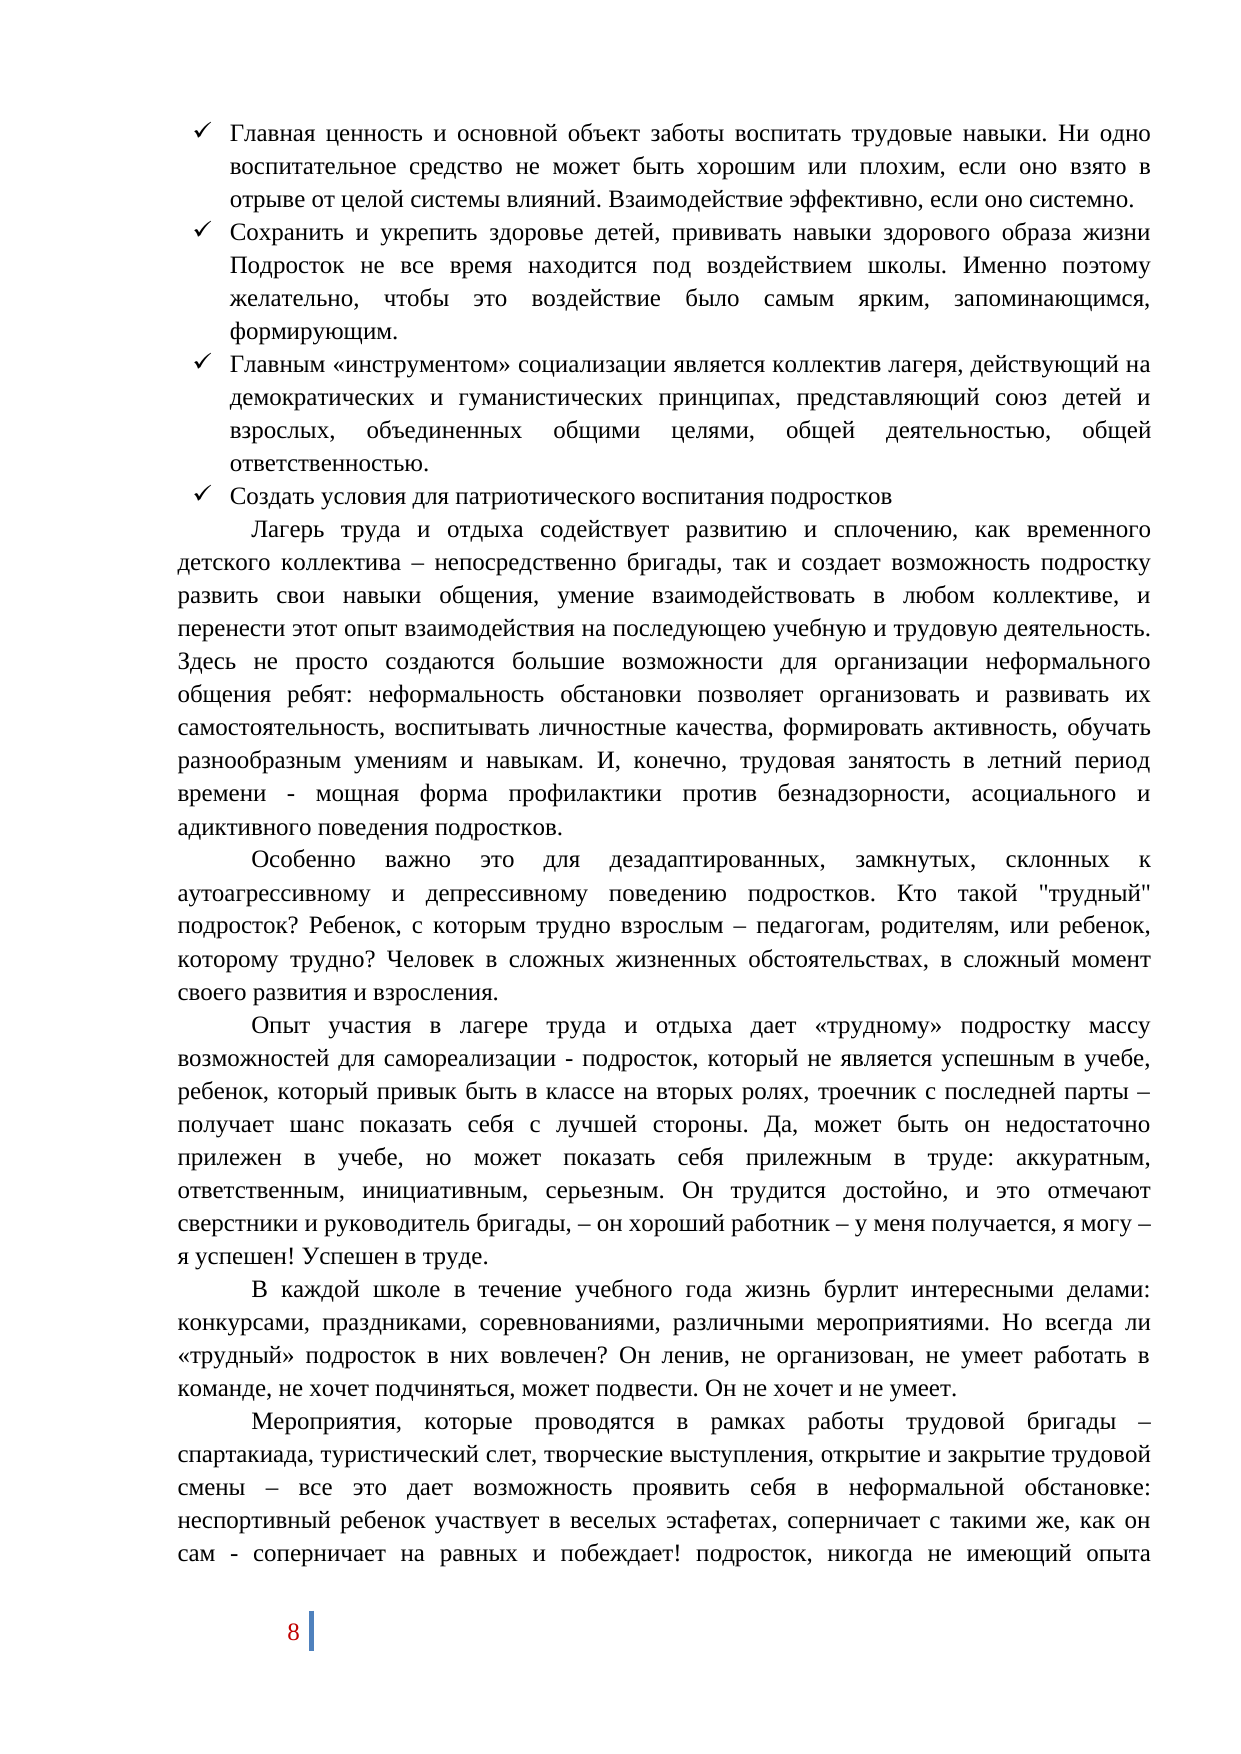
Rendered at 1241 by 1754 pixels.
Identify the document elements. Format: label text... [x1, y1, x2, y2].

text Особенно важно это для дезадаптированных, замкнутых, склонных к аутоагрессивному и депрессивному поведению подростков. Кто такой "трудный" подросток? Ребенок, с которым трудно взрослым – педагогам, родителям, или ребенок, которому трудно? Человек в сложных жизненных обстоятельствах, в сложный момент своего развития и взросления. [177, 844, 1152, 1005]
list Сохранить и укрепить здоровье детей, прививать навыки здорового образа жизни Подросток не все время находится под воздействием школы. Именно поэтому желательно, чтобы это воздействие было самым ярким, запоминающимся, формирующим. [192, 217, 1152, 345]
list Создать условия для патриотического воспитания подростков [192, 481, 1152, 510]
text Опыт участия в лагере труда и отдыха дает «трудному» подростку массу возможностей для самореализации - подросток, который не является успешным в учебе, ребенок, который привык быть в классе на вторых ролях, троечник с последней парты – получает шанс показать себя с лучшей стороны. Да, может быть он недостаточно прилежен в учебе, но может показать себя прилежным в труде: аккуратным, ответственным, инициативным, серьезным. Он трудится достойно, и это отмечают сверстники и руководитель бригады, – он хороший работник – у меня получается, я могу – я успешен! Успешен в труде. [177, 1010, 1152, 1269]
list Главным «инструментом» социализации является коллектив лагеря, действующий на демократических и гуманистических принципах, представляющий союз детей и взрослых, объединенных общими целями, общей деятельностью, общей ответственностью. [192, 349, 1152, 477]
list Главная ценность и основной объект заботы воспитать трудовые навыки. Ни одно воспитательное средство не может быть хорошим или плохим, если оно взято в отрыве от целой системы влияний. Взаимодействие эффективно, если оно системно. [192, 118, 1152, 213]
text Лагерь труда и отдыха содействует развитию и сплочению, как временного детского коллектива – непосредственно бригады, так и создает возможность подростку развить свои навыки общения, умение взаимодействовать в любом коллективе, и перенести этот опыт взаимодействия на последующею учебную и трудовую деятельность. Здесь не просто создаются большие возможности для организации неформального общения ребят: неформальность обстановки позволяет организовать и развивать их самостоятельность, воспитывать личностные качества, формировать активность, обучать разнообразным умениям и навыкам. И, конечно, трудовая занятость в летний период времени - мощная форма профилактики против безнадзорности, асоциального и адиктивного поведения подростков. [177, 514, 1152, 840]
text В каждой школе в течение учебного года жизнь бурлит интересными делами: конкурсами, праздниками, соревнованиями, различными мероприятиями. Но всегда ли «трудный» подросток в них вовлечен? Он ленив, не организован, не умеет работать в команде, не хочет подчиняться, может подвести. Он не хочет и не умеет. [177, 1274, 1152, 1402]
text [177, 1406, 1152, 1567]
